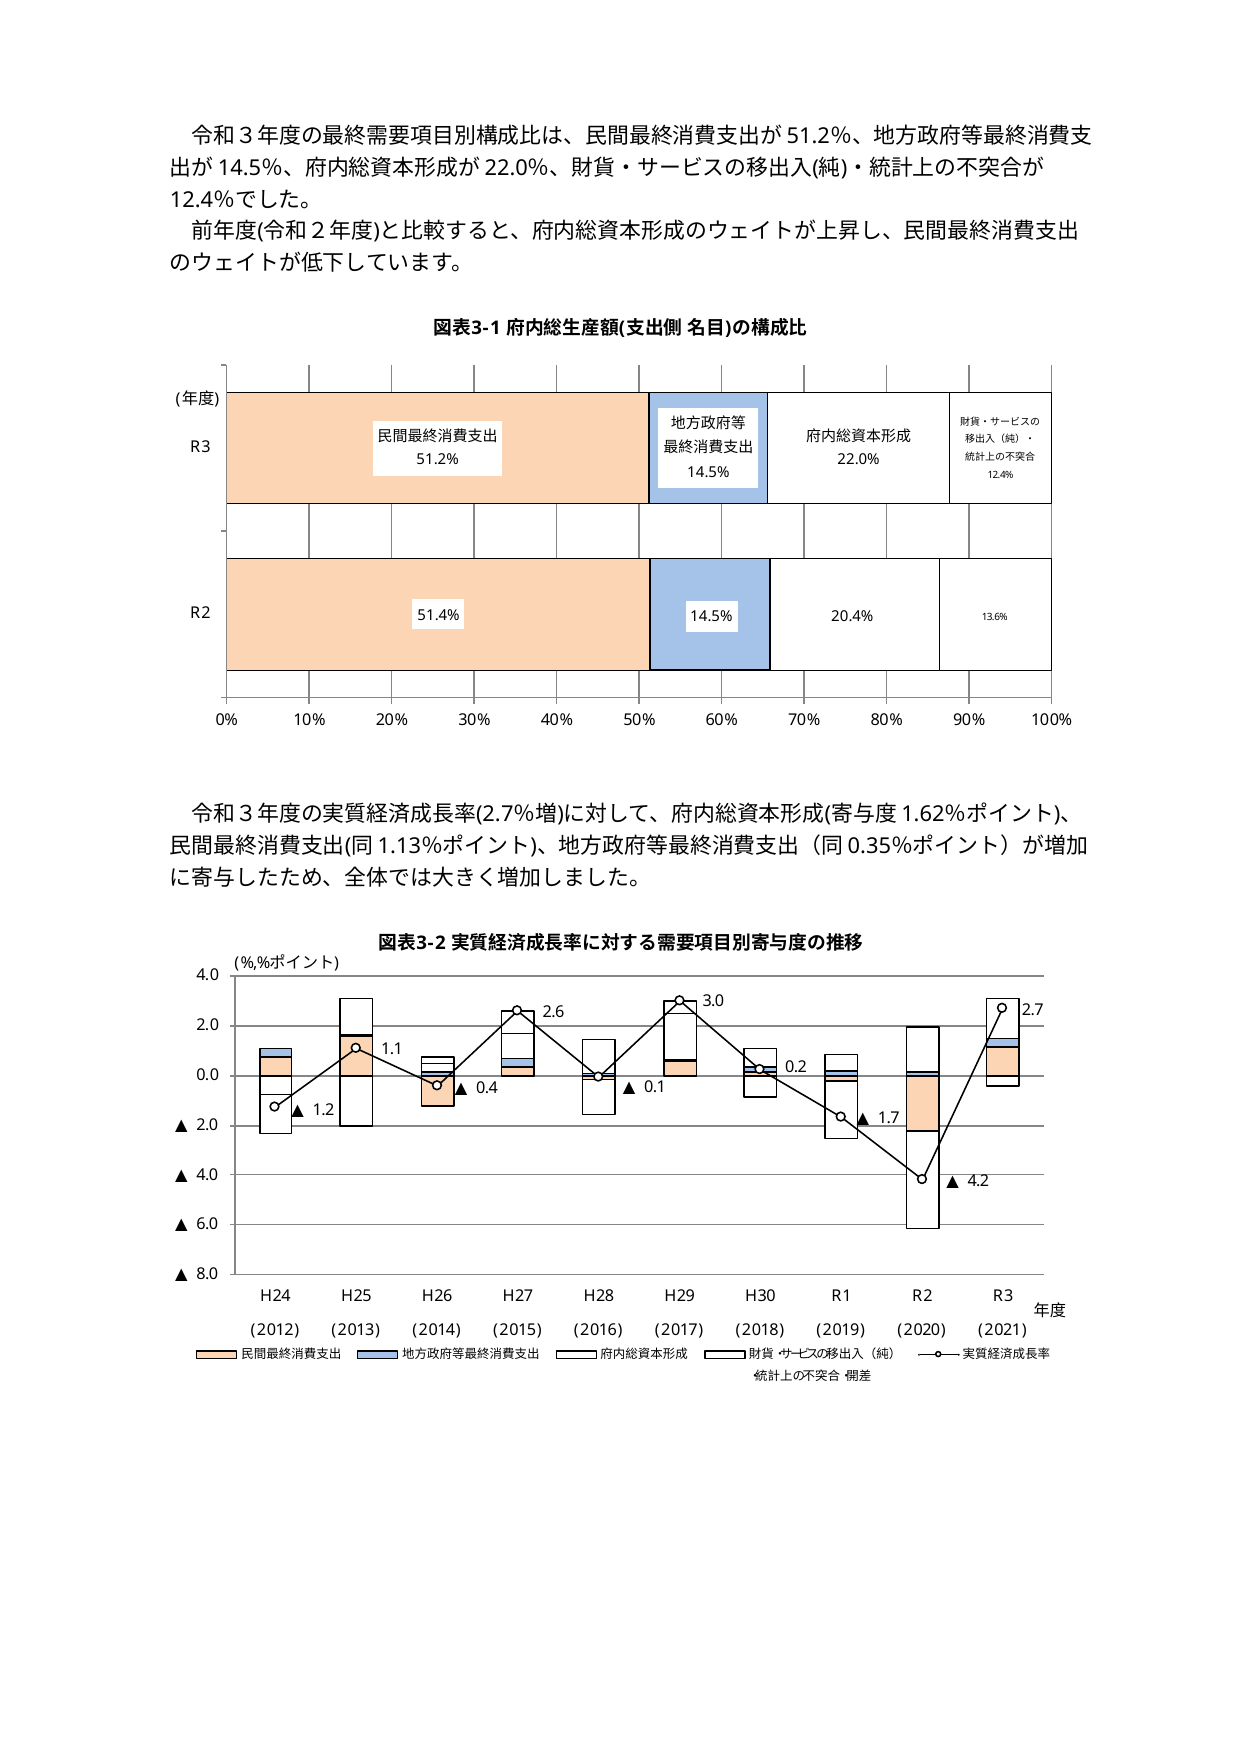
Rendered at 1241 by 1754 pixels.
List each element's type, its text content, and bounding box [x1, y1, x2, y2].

text 令和３年度の実質経済成長率(2.7％増)に対して、府内総資本形成(寄与度1.62％ポイント)、民間最終消費支出(同1.13％ポイント)、地方政府等最終消費支出（同0.35％ポイント）が増加に寄与したため、全体では大きく増加しました。 [169, 796, 1092, 892]
text 令和３年度の最終需要項目別構成比は、民間最終消費支出が51.2％、地方政府等最終消費支出が14.5％、府内総資本形成が22.0％、財貨・サービスの移出入(純)・統計上の不突合が12.4％でした。 [169, 118, 1092, 213]
text 前年度(令和２年度)と比較すると、府内総資本形成のウェイトが上昇し、民間最終消費支出のウェイトが低下しています。 [169, 213, 1092, 277]
